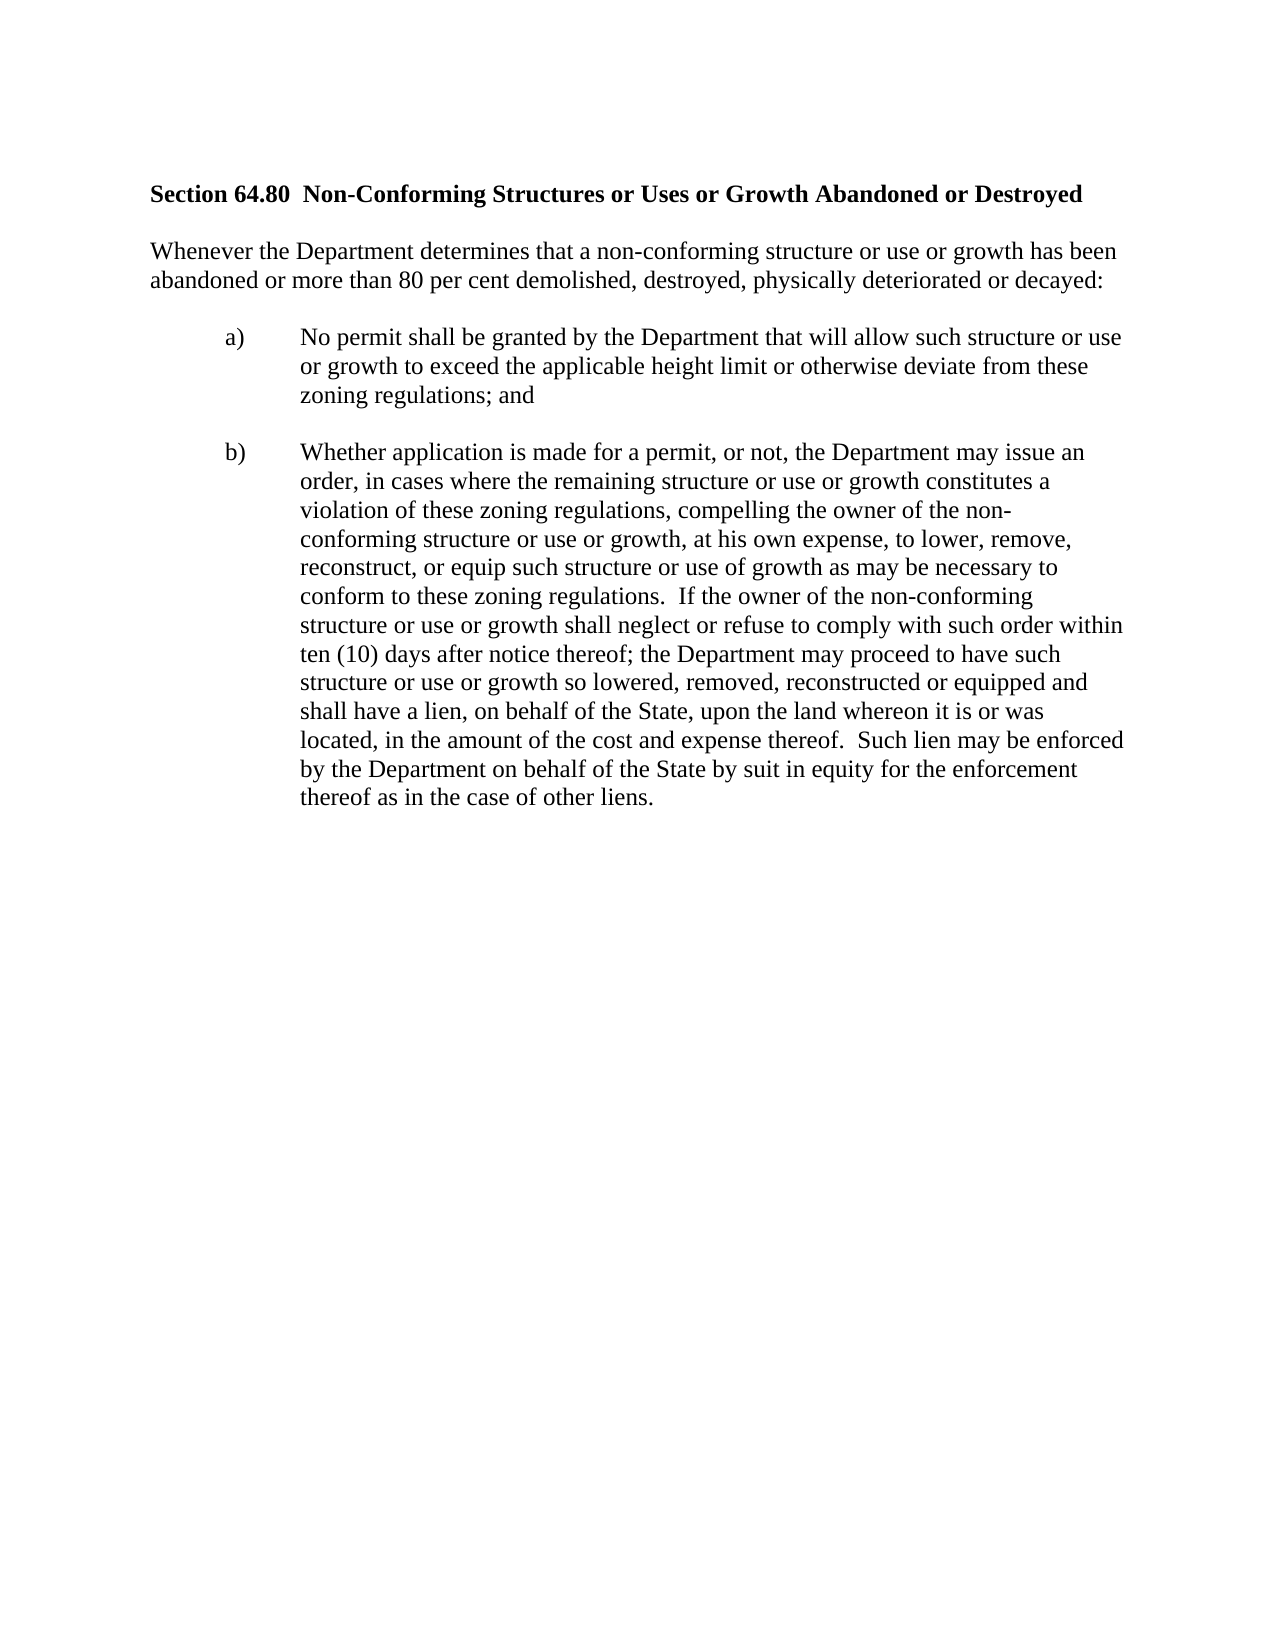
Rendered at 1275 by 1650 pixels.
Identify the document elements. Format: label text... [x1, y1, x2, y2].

text a) No permit shall be granted by the Department that will allow such structure or use or growth to exceed the applicable height limit or otherwise deviate from these zoning regulations; and [225, 322, 1125, 409]
text Whenever the Department determines that a non-conforming structure or use or growth has been abandoned or more than 80 per cent demolished, destroyed, physically deteriorated or decayed: [150, 236, 1125, 294]
text b) Whether application is made for a permit, or not, the Department may issue an order, in cases where the remaining structure or use or growth constitutes a violation of these zoning regulations, compelling the owner of the non-conforming structure or use or growth, at his own expense, to lower, remove, reconstruct, or equip such structure or use of growth as may be necessary to conform to these zoning regulations. If the owner of the non-conforming structure or use or growth shall neglect or refuse to comply with such order within ten (10) days after notice thereof; the Department may proceed to have such structure or use or growth so lowered, removed, reconstructed or equipped and shall have a lien, on behalf of the State, upon the land whereon it is or was located, in the amount of the cost and expense thereof. Such lien may be enforced by the Department on behalf of the State by suit in equity for the enforcement thereof as in the case of other liens. [225, 437, 1125, 811]
text Section 64.80 Non-Conforming Structures or Uses or Growth Abandoned or Destroyed [150, 179, 1125, 207]
